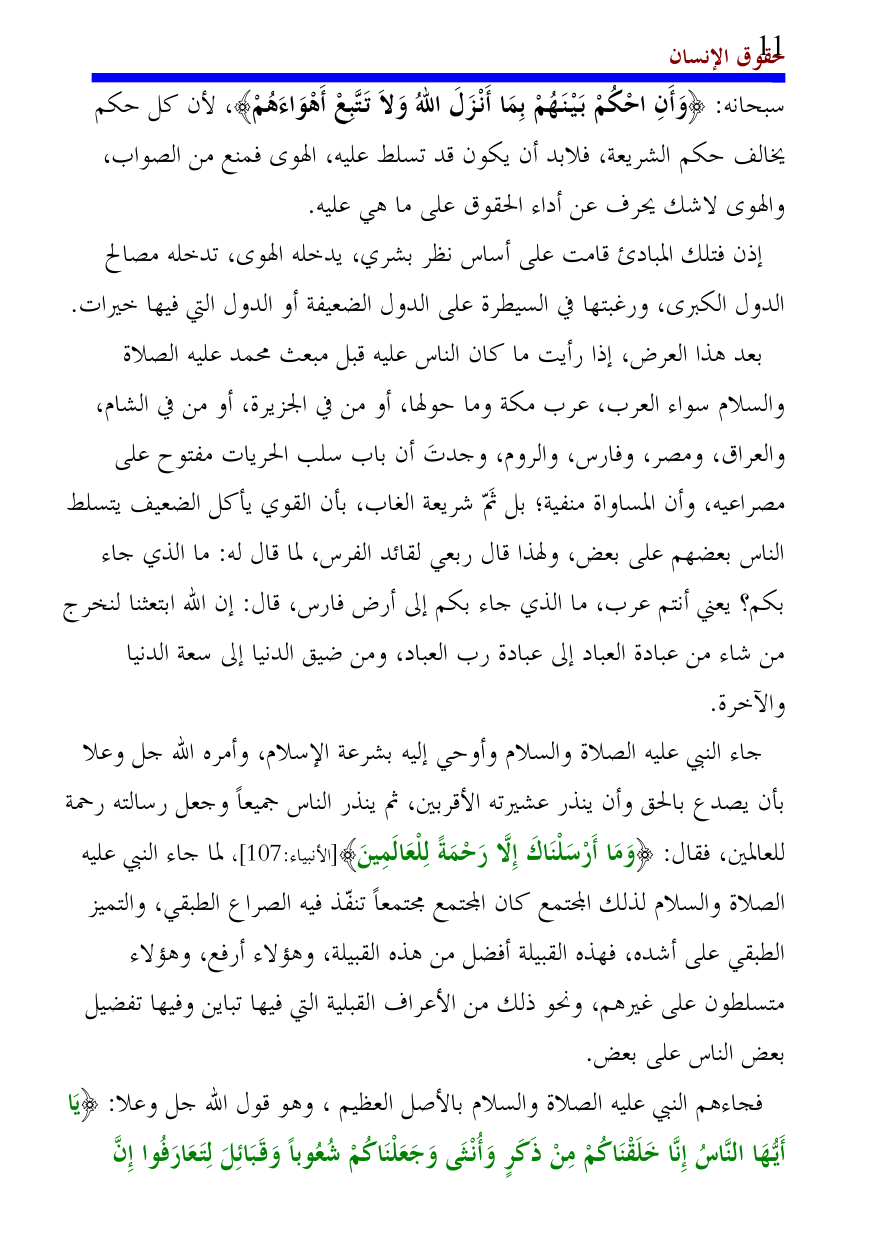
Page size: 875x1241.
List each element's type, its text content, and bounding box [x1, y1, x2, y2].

text جاء النبي عليه الصلاة والسلام وأوحي إليه بشرعة الإسلام، وأمره الله جل وعلا بأن يصدع بالحق وأن ينذر عشيرته الأقربين، ثم ينذر الناس جميعاً وجعل رسالته رحمة للعالمين، فقال: ﴿وَمَا أَرْسَلْنَاكَ إِلَّا رَحْمَةً لِلْعَالَمِينَ﴾[الأنبياء:107]، لما جاء النبي عليه الصلاة والسلام لذلك المجتمع كان المجتمع مجتمعاً تنفّذ فيه الصراع الطبقي، والتميز الطبقي على أشده، فهذه القبيلة أفضل من هذه القبيلة، وهؤلاء أرفع، وهؤلاء متسلطون على غيرهم، ونحو ذلك من الأعراف القبلية التي فيها تباين وفيها تفضيل بعض الناس على بعض. [59, 729, 785, 1079]
text إذن فتلك المبادئ قامت على أساس نظر بشري، يدخله الهوى، تدخله مصالح الدول الكبرى، ورغبتها في السيطرة على الدول الضعيفة أو الدول التي فيها خيرات. [59, 231, 785, 330]
text بعد هذا العرض، إذا رأيت ما كان الناس عليه قبل مبعث محمد عليه الصلاة والسلام سواء العرب، عرب مكة وما حولها، أو من في الجزيرة، أو من في الشام، والعراق، ومصر، وفارس، والروم، وجدتَ أن باب سلب الحريات مفتوح على مصراعيه، وأن المساواة منفية؛ بل ثَمّ شريعة الغاب، بأن القوي يأكل الضعيف يتسلط الناس بعضهم على بعض، ولهذا قال ربعي لقائد الفرس، لما قال له: ما الذي جاء بكم؟ يعني أنتم عرب، ما الذي جاء بكم إلى أرض فارس، قال: إن الله ابتعثنا لنخرج من شاء من عبادة العباد إلى عبادة رب العباد، ومن ضيق الدنيا إلى سعة الدنيا والآخرة. [59, 330, 785, 729]
